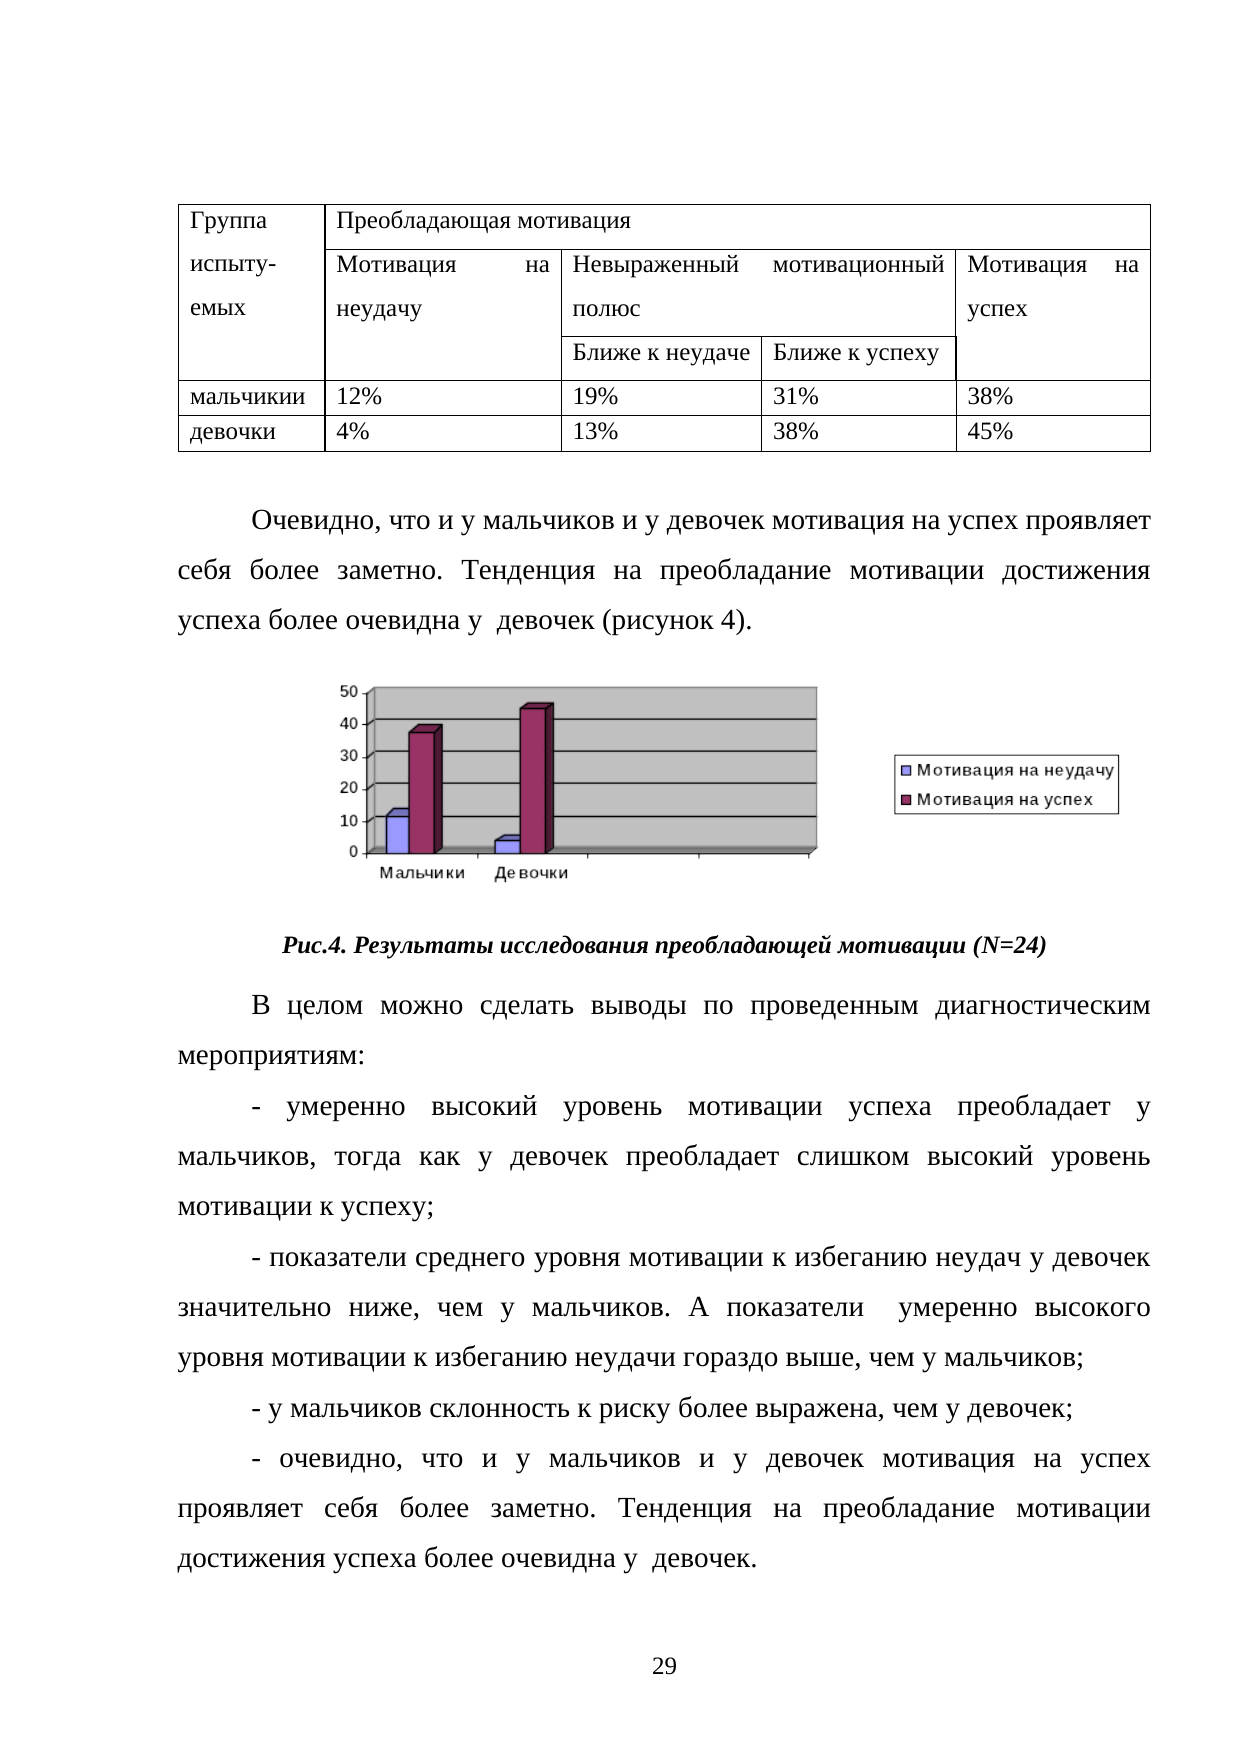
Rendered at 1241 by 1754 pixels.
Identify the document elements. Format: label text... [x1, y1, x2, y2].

table_cell 13% [562, 416, 761, 451]
table_header Группа испыту-емых [179, 205, 324, 380]
table_header Преобладающая мотивация [326, 205, 1150, 248]
table_cell 31% [762, 381, 956, 415]
table_cell мальчикиии клакласскласс [179, 381, 324, 415]
text - очевидно, что и у мальчиков и у девочек мотивация на успех проявляет себя более заметно. Тенденция на преобладание мотивации достижения успеха более очевидна у девочек. [177, 1440, 1152, 1574]
table_cell 38% [762, 416, 956, 451]
table_cell Мотивация на неудачу [326, 250, 561, 380]
text - у мальчиков склонность к риску более выражена, чем у девочек; [177, 1390, 1152, 1423]
table_cell Невыраженный мотивационный полюс [562, 250, 955, 336]
table_cell Мотивация на успех [956, 250, 1150, 380]
table_cell 45% [957, 416, 1150, 451]
table_cell 19% [562, 381, 761, 415]
text Рис.4. Результаты исследования преобладающей мотивации (N=24) [177, 930, 1152, 958]
text - умеренно высокий уровень мотивации успеха преобладает у мальчиков, тогда как у девочек преобладает слишком высокий уровень мотивации к успеху; [177, 1088, 1152, 1222]
table_cell девочки [179, 416, 324, 451]
text В целом можно сделать выводы по проведенным диагностическим мероприятиям: [177, 987, 1152, 1071]
table_cell 12% [326, 381, 561, 415]
table_cell Ближе к неудаче [562, 337, 761, 380]
text Очевидно, что и у мальчиков и у девочек мотивация на успех проявляет себя более заметно. Тенденция на преобладание мотивации достижения успеха более очевидна у девочек (рисунок 4). [177, 502, 1152, 636]
table_cell 4% [326, 416, 561, 451]
text - показатели среднего уровня мотивации к избеганию неудач у девочек значительно ниже, чем у мальчиков. А показатели умеренно высокого уровня мотивации к избеганию неудачи гораздо выше, чем у мальчиков; [177, 1239, 1152, 1373]
table_cell Ближе к успеху [762, 337, 955, 380]
table_cell 38% [957, 381, 1150, 415]
